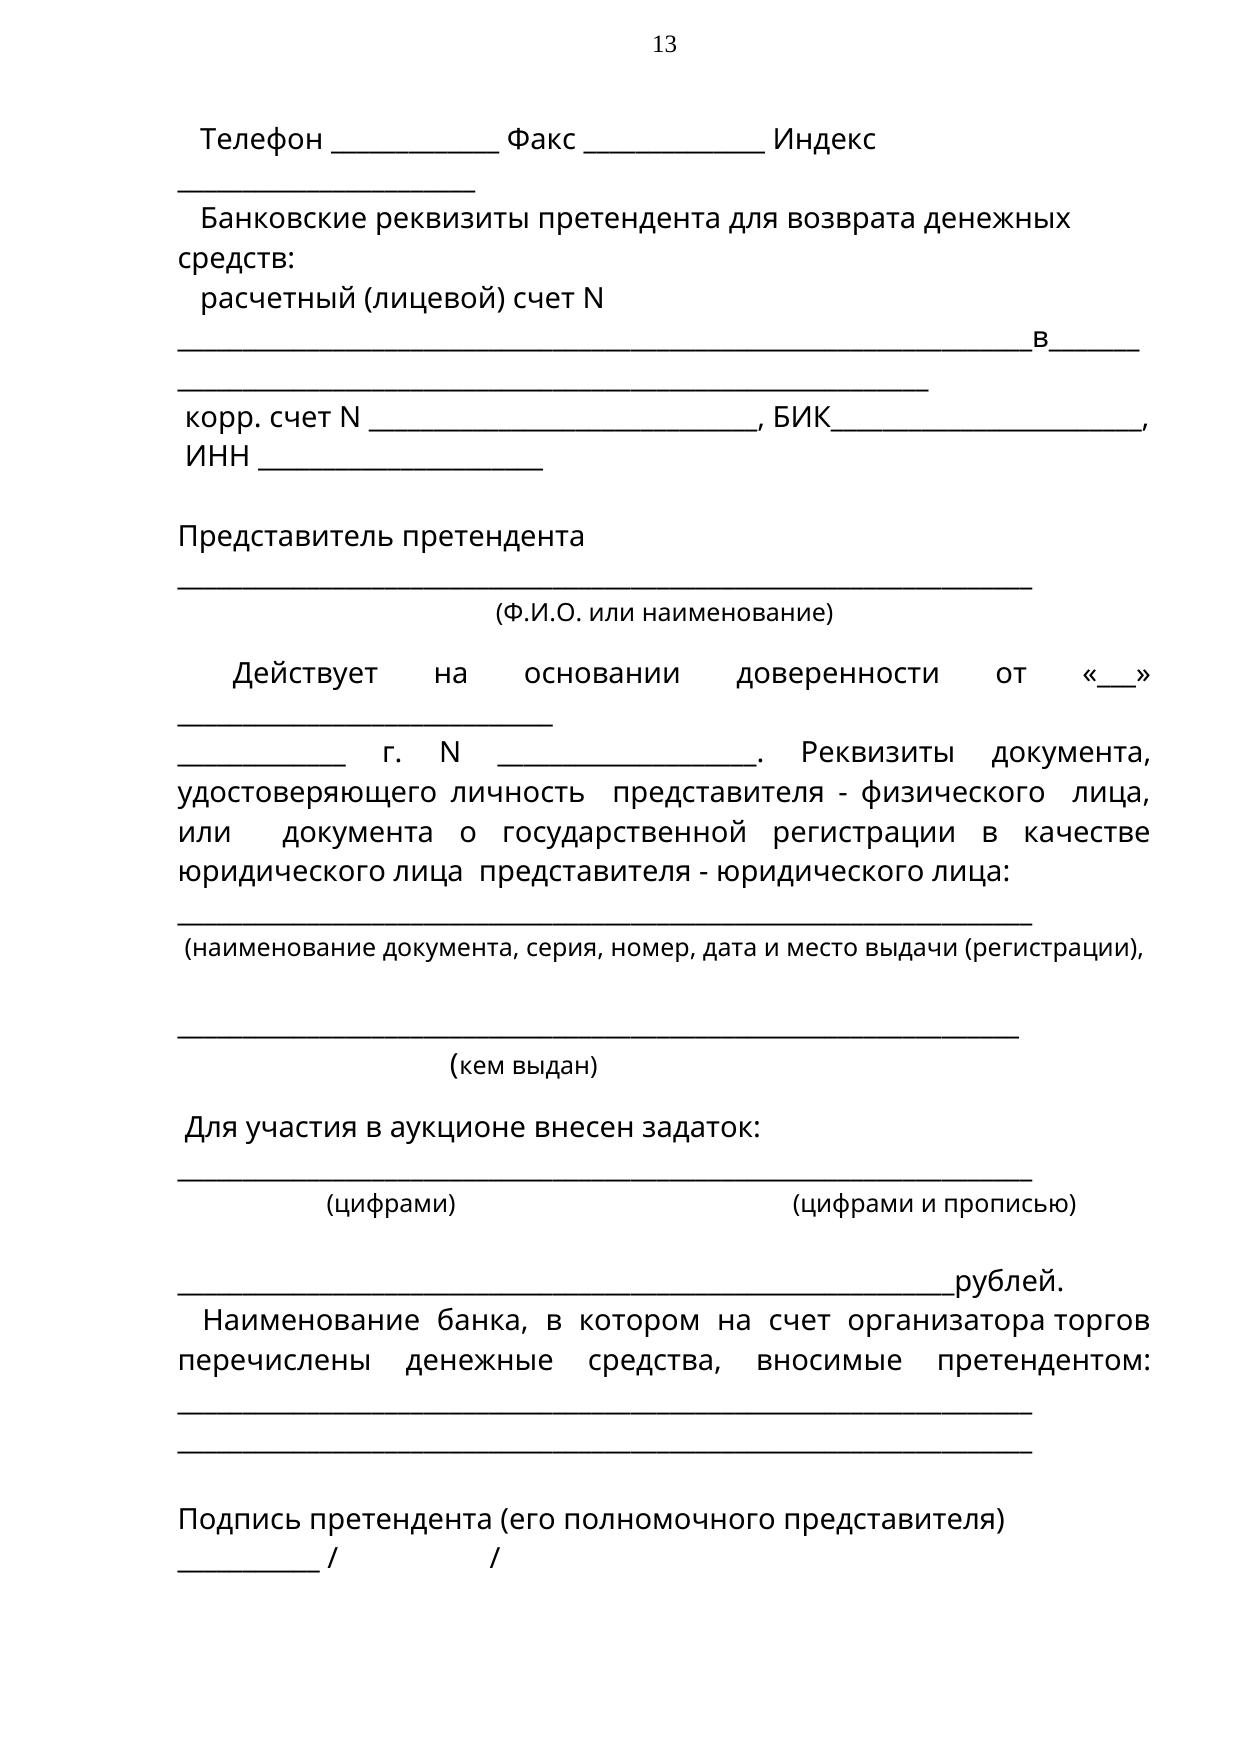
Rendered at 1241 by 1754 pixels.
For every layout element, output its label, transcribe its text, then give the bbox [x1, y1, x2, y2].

text Для участия в аукционе внесен задаток: [177, 1107, 1152, 1146]
text _________________________________________________________________ [177, 1004, 1152, 1043]
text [177, 1418, 1152, 1458]
text Подпись претендента (его полномочного представителя) ___________ / / [177, 1498, 1152, 1577]
text (кем выдан) [177, 1043, 1152, 1083]
text ____________________________________________________________рублей. [177, 1260, 1152, 1299]
text (наименование документа, серия, номер, дата и место выдачи (регистрации), [177, 930, 1152, 964]
text Наименование банка, в котором на счет организатора торгов перечислены денежные средства, вносимые претендентом: __________________________________________________________________ [177, 1299, 1152, 1418]
text __________________________________________________________________ [177, 890, 1152, 930]
text ИНН ______________________ [177, 436, 1152, 475]
text Банковские реквизиты претендента для возврата денежных средств: [177, 197, 1152, 277]
text (цифрами) (цифрами и прописью) [177, 1186, 1152, 1220]
text _____________ г. N ____________________. Реквизиты документа, удостоверяющего личность представителя - физического лица, или документа о государственной регистрации в качестве юридического лица представителя - юридического лица: [177, 731, 1152, 890]
text расчетный (лицевой) счет N __________________________________________________________________в_________________________________________________________________ [177, 277, 1152, 396]
text корр. счет N ______________________________, БИК________________________, [177, 396, 1152, 436]
text __________________________________________________________________ [177, 1146, 1152, 1186]
text (Ф.И.О. или наименование) [177, 594, 1152, 628]
text Представитель претендента __________________________________________________________________ [177, 515, 1152, 594]
text Действует на основании доверенности от «___» _____________________________ [177, 652, 1152, 731]
text Телефон _____________ Факс ______________ Индекс _______________________ [177, 118, 1152, 197]
